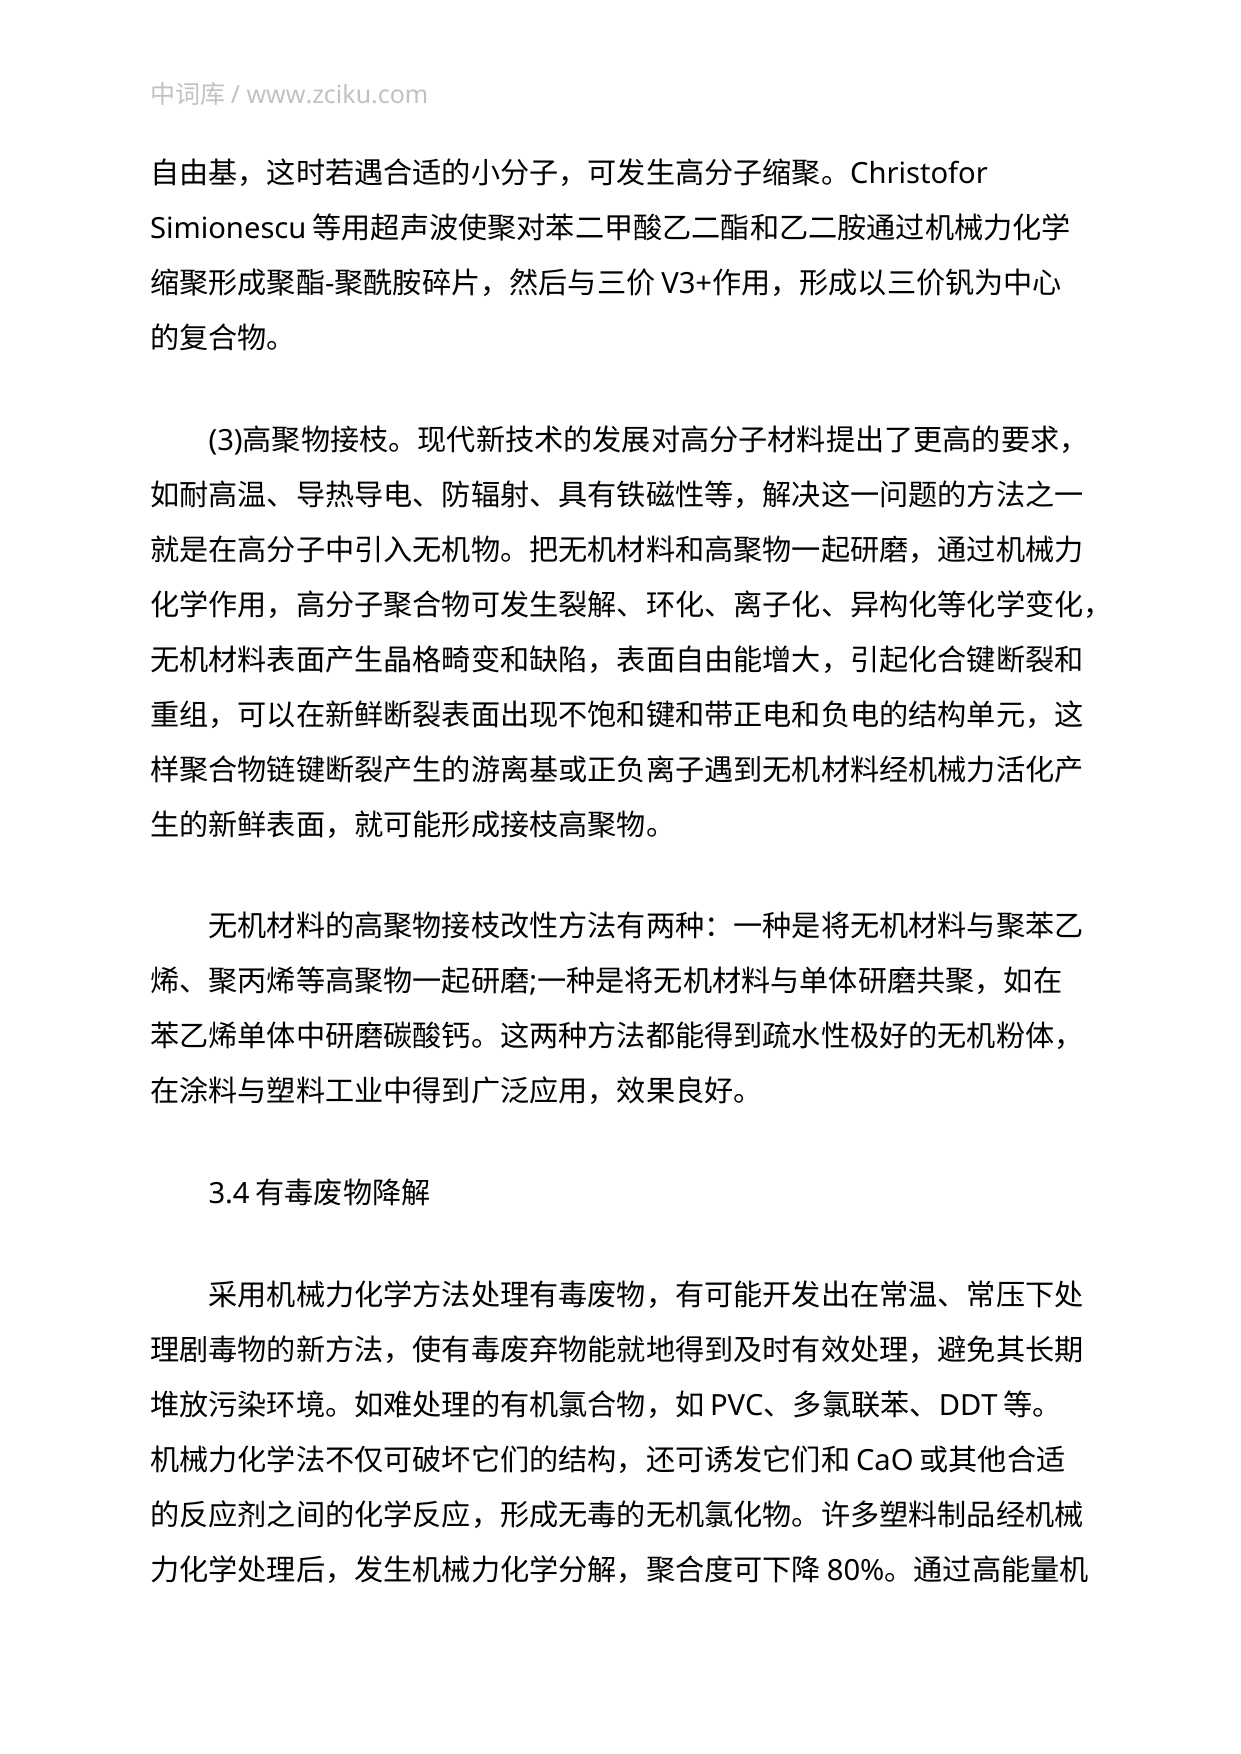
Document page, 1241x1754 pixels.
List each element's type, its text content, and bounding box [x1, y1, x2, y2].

text (3)高聚物接枝。现代新技术的发展对高分子材料提出了更高的要求，如耐高温、导热导电、防辐射、具有铁磁性等，解决这一问题的方法之一就是在高分子中引入无机物。把无机材料和高聚物一起研磨，通过机械力化学作用，高分子聚合物可发生裂解、环化、离子化、异构化等化学变化，无机材料表面产生晶格畸变和缺陷，表面自由能增大，引起化合键断裂和重组，可以在新鲜断裂表面出现不饱和键和带正电和负电的结构单元，这样聚合物链键断裂产生的游离基或正负离子遇到无机材料经机械力活化产生的新鲜表面，就可能形成接枝高聚物。 [150, 417, 1090, 843]
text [150, 1271, 1090, 1588]
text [150, 150, 1090, 357]
text 无机材料的高聚物接枝改性方法有两种：一种是将无机材料与聚苯乙烯、聚丙烯等高聚物一起研磨;一种是将无机材料与单体研磨共聚，如在苯乙烯单体中研磨碳酸钙。这两种方法都能得到疏水性极好的无机粉体，在涂料与塑料工业中得到广泛应用，效果良好。 [150, 903, 1090, 1110]
text 3.4有毒废物降解 [150, 1169, 1090, 1212]
